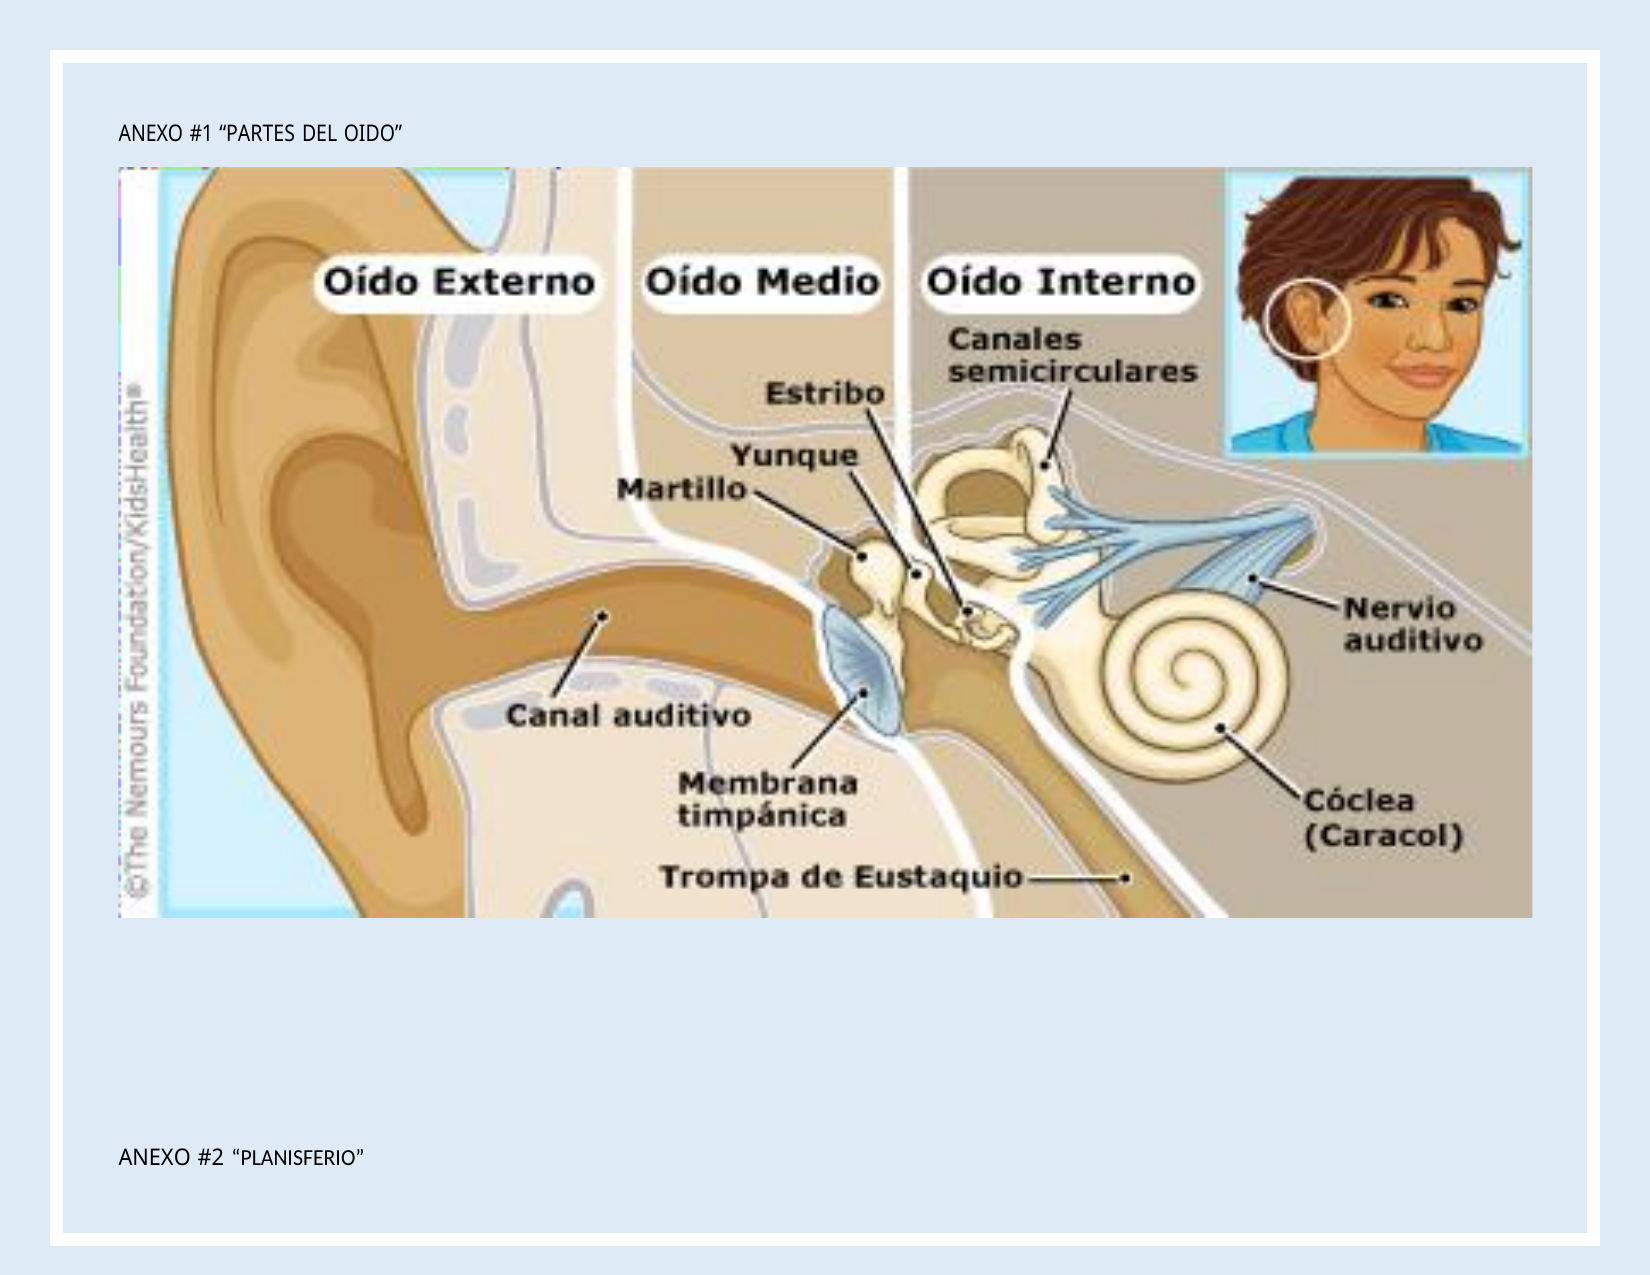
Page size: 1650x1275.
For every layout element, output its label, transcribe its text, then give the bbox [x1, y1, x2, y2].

text ANEXO #2 “PLANISFERIO” [118, 1141, 1560, 1172]
picture [118, 167, 1533, 918]
text ANEXO #1 “PARTES DEL OIDO” [118, 117, 1560, 148]
